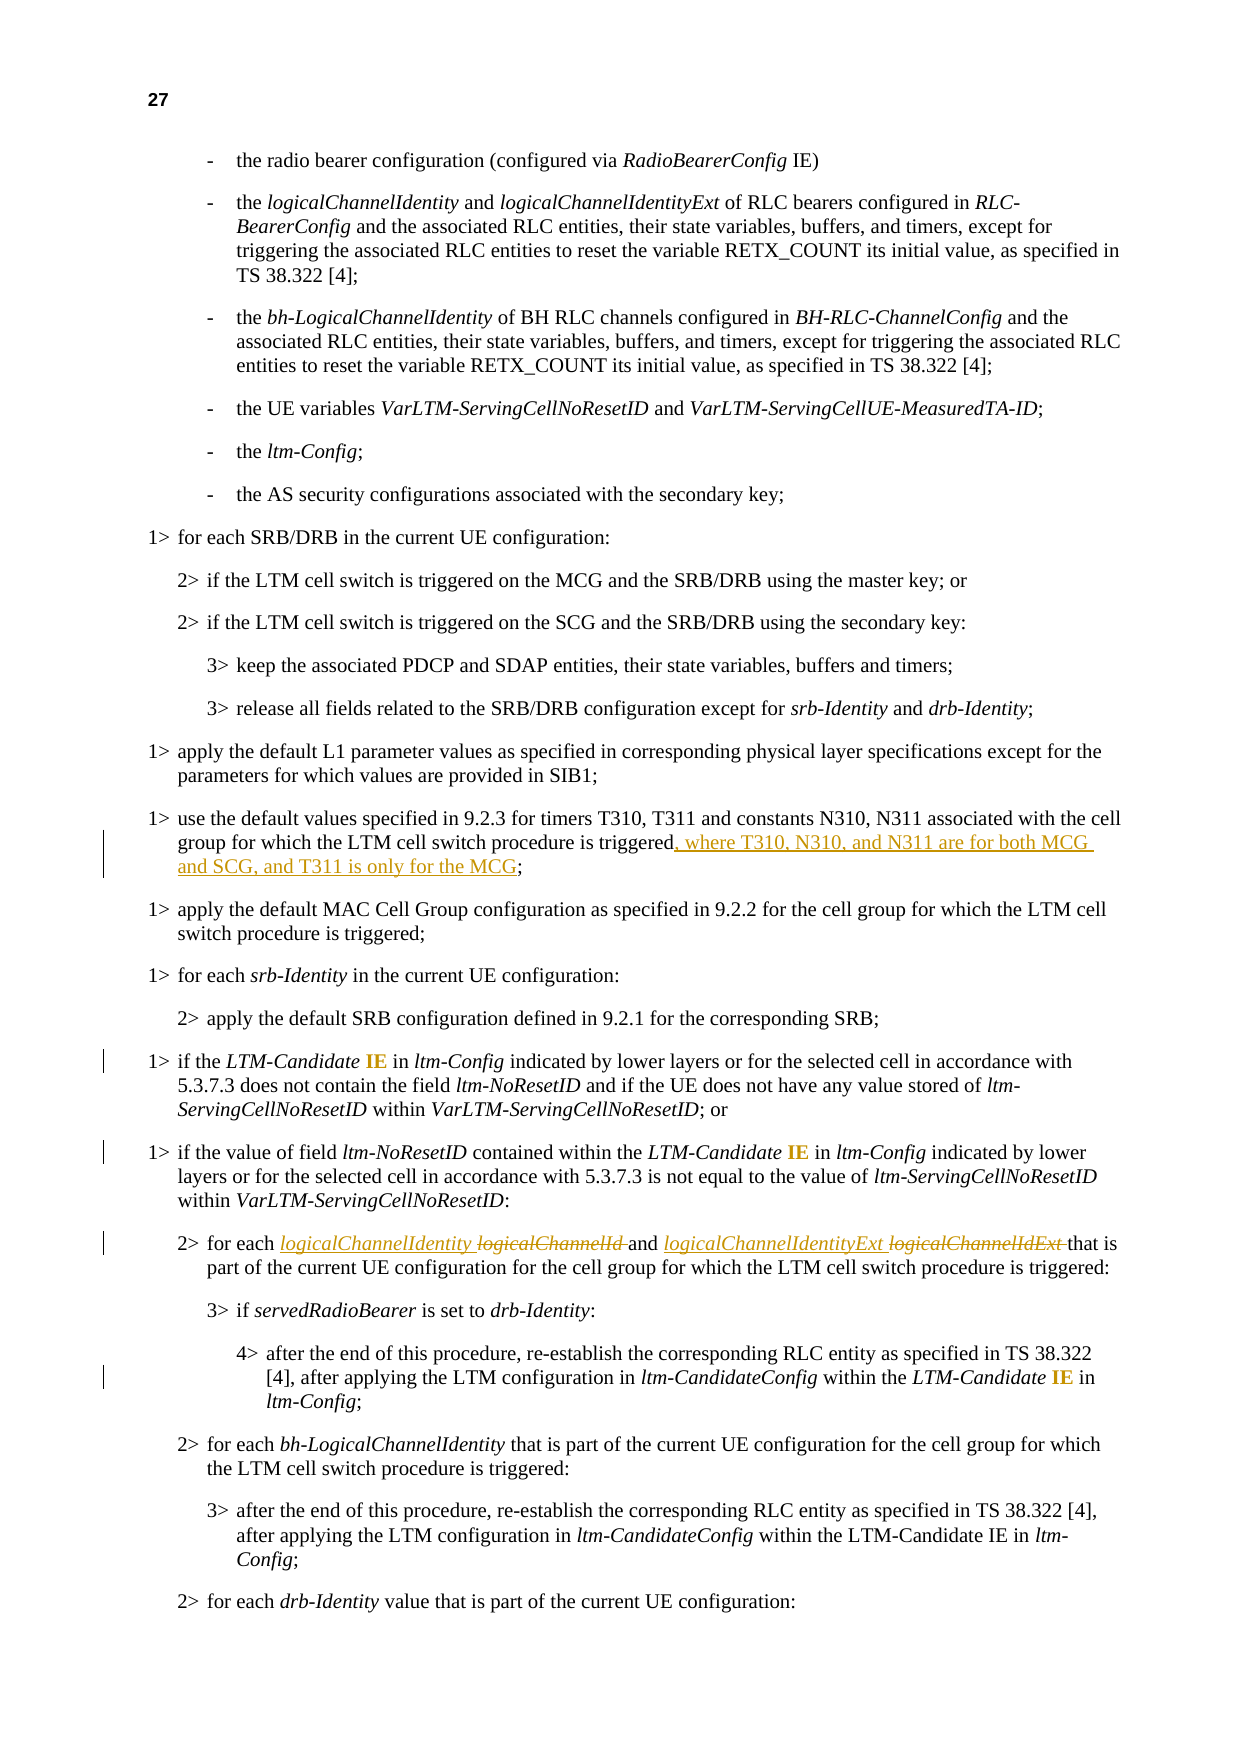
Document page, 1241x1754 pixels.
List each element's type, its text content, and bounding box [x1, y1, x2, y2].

text 1> apply the default L1 parameter values as specified in corresponding physical layer specifications except for the parameters for which values are provided in SIB1; [148, 739, 1122, 787]
text - the radio bearer configuration (configured via RadioBearerConfig IE) [207, 147, 1122, 172]
text - the logicalChannelIdentity and logicalChannelIdentityExt of RLC bearers configured in RLC-BearerConfig and the associated RLC entities, their state variables, buffers, and timers, except for triggering the associated RLC entities to reset the variable RETX_COUNT its initial value, as specified in TS 38.322 [4]; [207, 190, 1122, 287]
text 3> release all fields related to the SRB/DRB configuration except for srb-Identity and drb-Identity; [207, 696, 1122, 720]
text 2> for each and that is part of the current UE configuration for the cell group for which the LTM cell switch procedure is triggered: [177, 1231, 1122, 1279]
text 1> use the default values specified in 9.2.3 for timers T310, T311 and constants N310, N311 associated with the cell group for which the LTM cell switch procedure is triggered; [148, 806, 1122, 878]
text 1> if the LTM-Candidate IE in ltm-Config indicated by lower layers or for the selected cell in accordance with 5.3.7.3 does not contain the field ltm-NoResetID and if the UE does not have any value stored of ltm-ServingCellNoResetID within VarLTM-ServingCellNoResetID; or [148, 1049, 1122, 1121]
text 1> for each srb-Identity in the current UE configuration: [148, 963, 1122, 987]
text 2> for each bh-LogicalChannelIdentity that is part of the current UE configuration for the cell group for which the LTM cell switch procedure is triggered: [177, 1432, 1122, 1480]
text 4> after the end of this procedure, re-establish the corresponding RLC entity as specified in TS 38.322 [4], after applying the LTM configuration in ltm-CandidateConfig within the LTM-Candidate IE in ltm-Config; [236, 1341, 1122, 1413]
text - the ltm-Config; [207, 439, 1122, 463]
text 2> for each drb-Identity value that is part of the current UE configuration: [177, 1589, 1122, 1613]
text 1> apply the default MAC Cell Group configuration as specified in 9.2.2 for the cell group for which the LTM cell switch procedure is triggered; [148, 897, 1122, 945]
text 2> if the LTM cell switch is triggered on the SCG and the SRB/DRB using the secondary key: [177, 610, 1122, 634]
text 2> apply the default SRB configuration defined in 9.2.1 for the corresponding SRB; [177, 1006, 1122, 1030]
text 3> if servedRadioBearer is set to drb-Identity: [207, 1298, 1122, 1322]
text - the UE variables VarLTM-ServingCellNoResetID and VarLTM-ServingCellUE-MeasuredTA-ID; [207, 396, 1122, 420]
text - the AS security configurations associated with the secondary key; [207, 482, 1122, 506]
text 3> keep the associated PDCP and SDAP entities, their state variables, buffers and timers; [207, 653, 1122, 677]
text 3> after the end of this procedure, re-establish the corresponding RLC entity as specified in TS 38.322 [4], after applying the LTM configuration in ltm-CandidateConfig within the LTM-Candidate IE in ltm-Config; [207, 1498, 1122, 1571]
text 2> if the LTM cell switch is triggered on the MCG and the SRB/DRB using the master key; or [177, 567, 1122, 592]
text 1> if the value of field ltm-NoResetID contained within the LTM-Candidate IE in ltm-Config indicated by lower layers or for the selected cell in accordance with 5.3.7.3 is not equal to the value of ltm-ServingCellNoResetID within VarLTM-ServingCellNoResetID: [148, 1140, 1122, 1212]
text 1> for each SRB/DRB in the current UE configuration: [148, 525, 1122, 549]
